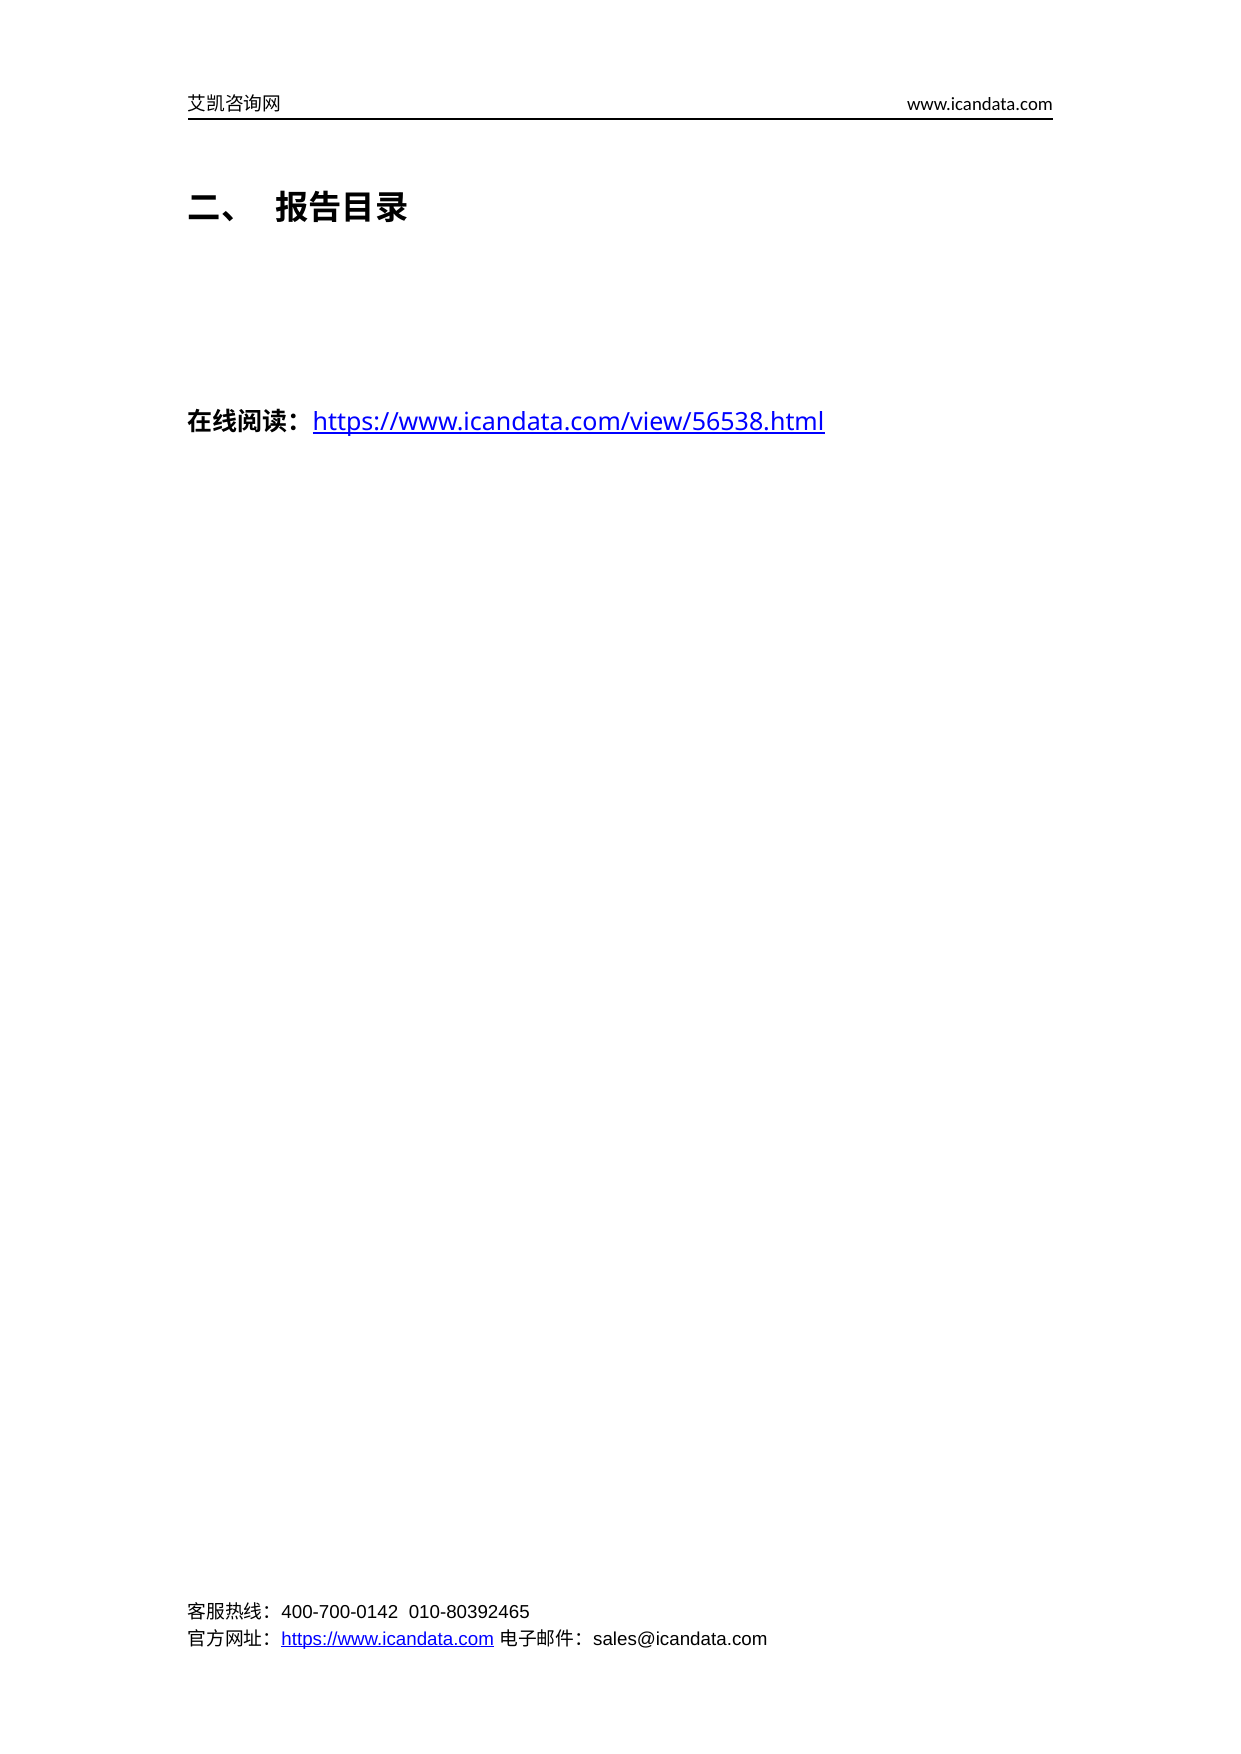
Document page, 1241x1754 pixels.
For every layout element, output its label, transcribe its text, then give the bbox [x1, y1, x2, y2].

subtitle 报告目录 [187, 172, 1053, 237]
text 在线阅读：https://www.icandata.com/view/56538.html [187, 387, 1053, 452]
